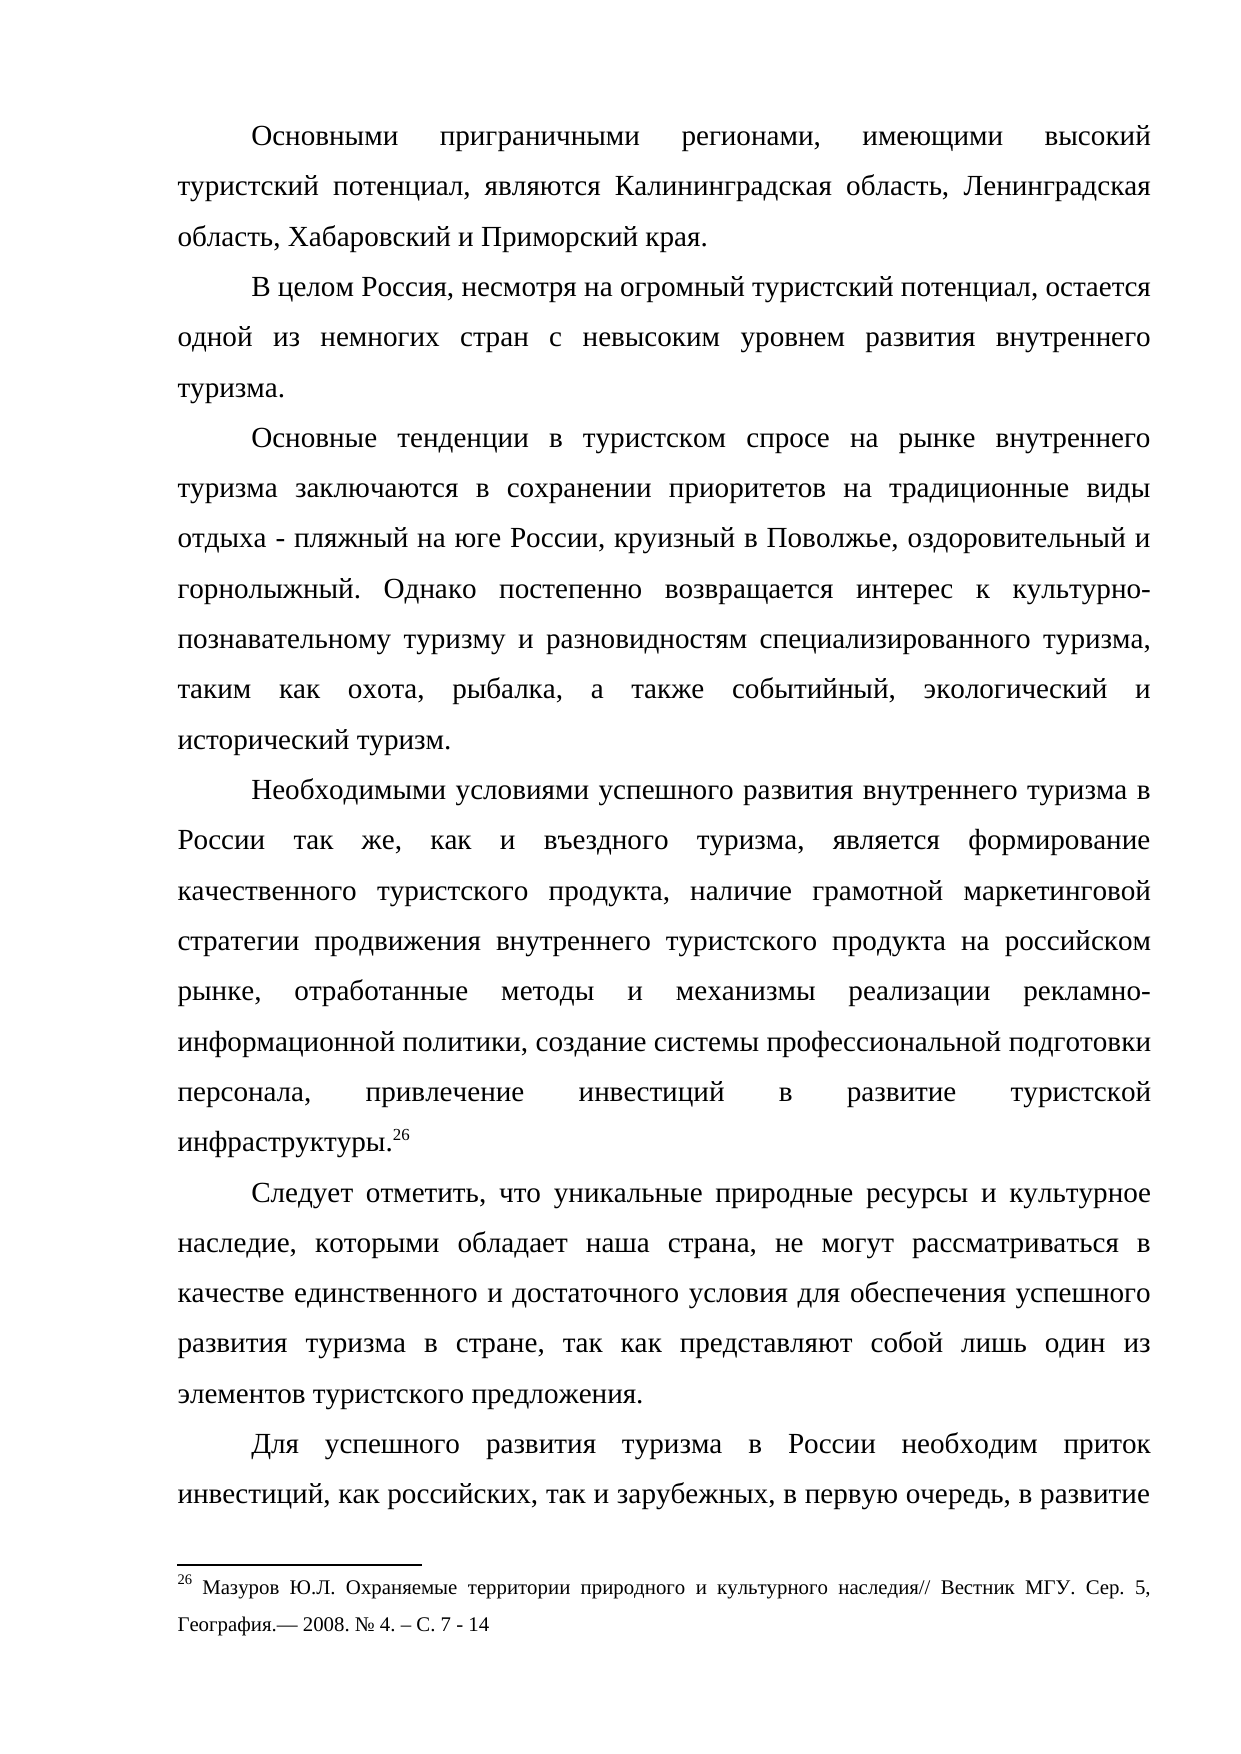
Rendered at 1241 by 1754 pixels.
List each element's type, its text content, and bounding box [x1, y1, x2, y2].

text Следует отметить, что уникальные природные ресурсы и культурное наследие, которыми обладает наша страна, не могут рассматриваться в качестве единственного и достаточного условия для обеспечения успешного развития туризма в стране, так как представляют собой лишь один из элементов туристского предложения. [177, 1175, 1152, 1409]
text Необходимыми условиями успешного развития внутреннего туризма в России так же, как и въездного туризма, является формирование качественного туристского продукта, наличие грамотной маркетинговой стратегии продвижения внутреннего туристского продукта на российском рынке, отработанные методы и механизмы реализации рекламно-информационной политики, создание системы профессиональной подготовки персонала, привлечение инвестиций в развитие туристской инфраструктуры. [177, 772, 1152, 1158]
text В целом Россия, несмотря на огромный туристский потенциал, остается одной из немногих стран с невысоким уровнем развития внутреннего туризма. [177, 269, 1152, 403]
text Основные тенденции в туристском спросе на рынке внутреннего туризма заключаются в сохранении приоритетов на традиционные виды отдыха - пляжный на юге России, круизный в Поволжье, оздоровительный и горнолыжный. Однако постепенно возвращается интерес к культурно-познавательному туризму и разновидностям специализированного туризма, таким как охота, рыбалка, а также событийный, экологический и исторический туризм. [177, 420, 1152, 755]
text Основными приграничными регионами, имеющими высокий туристский потенциал, являются Калининградская область, Ленинградская область, Хабаровский и Приморский края. [177, 118, 1152, 252]
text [177, 1426, 1152, 1510]
